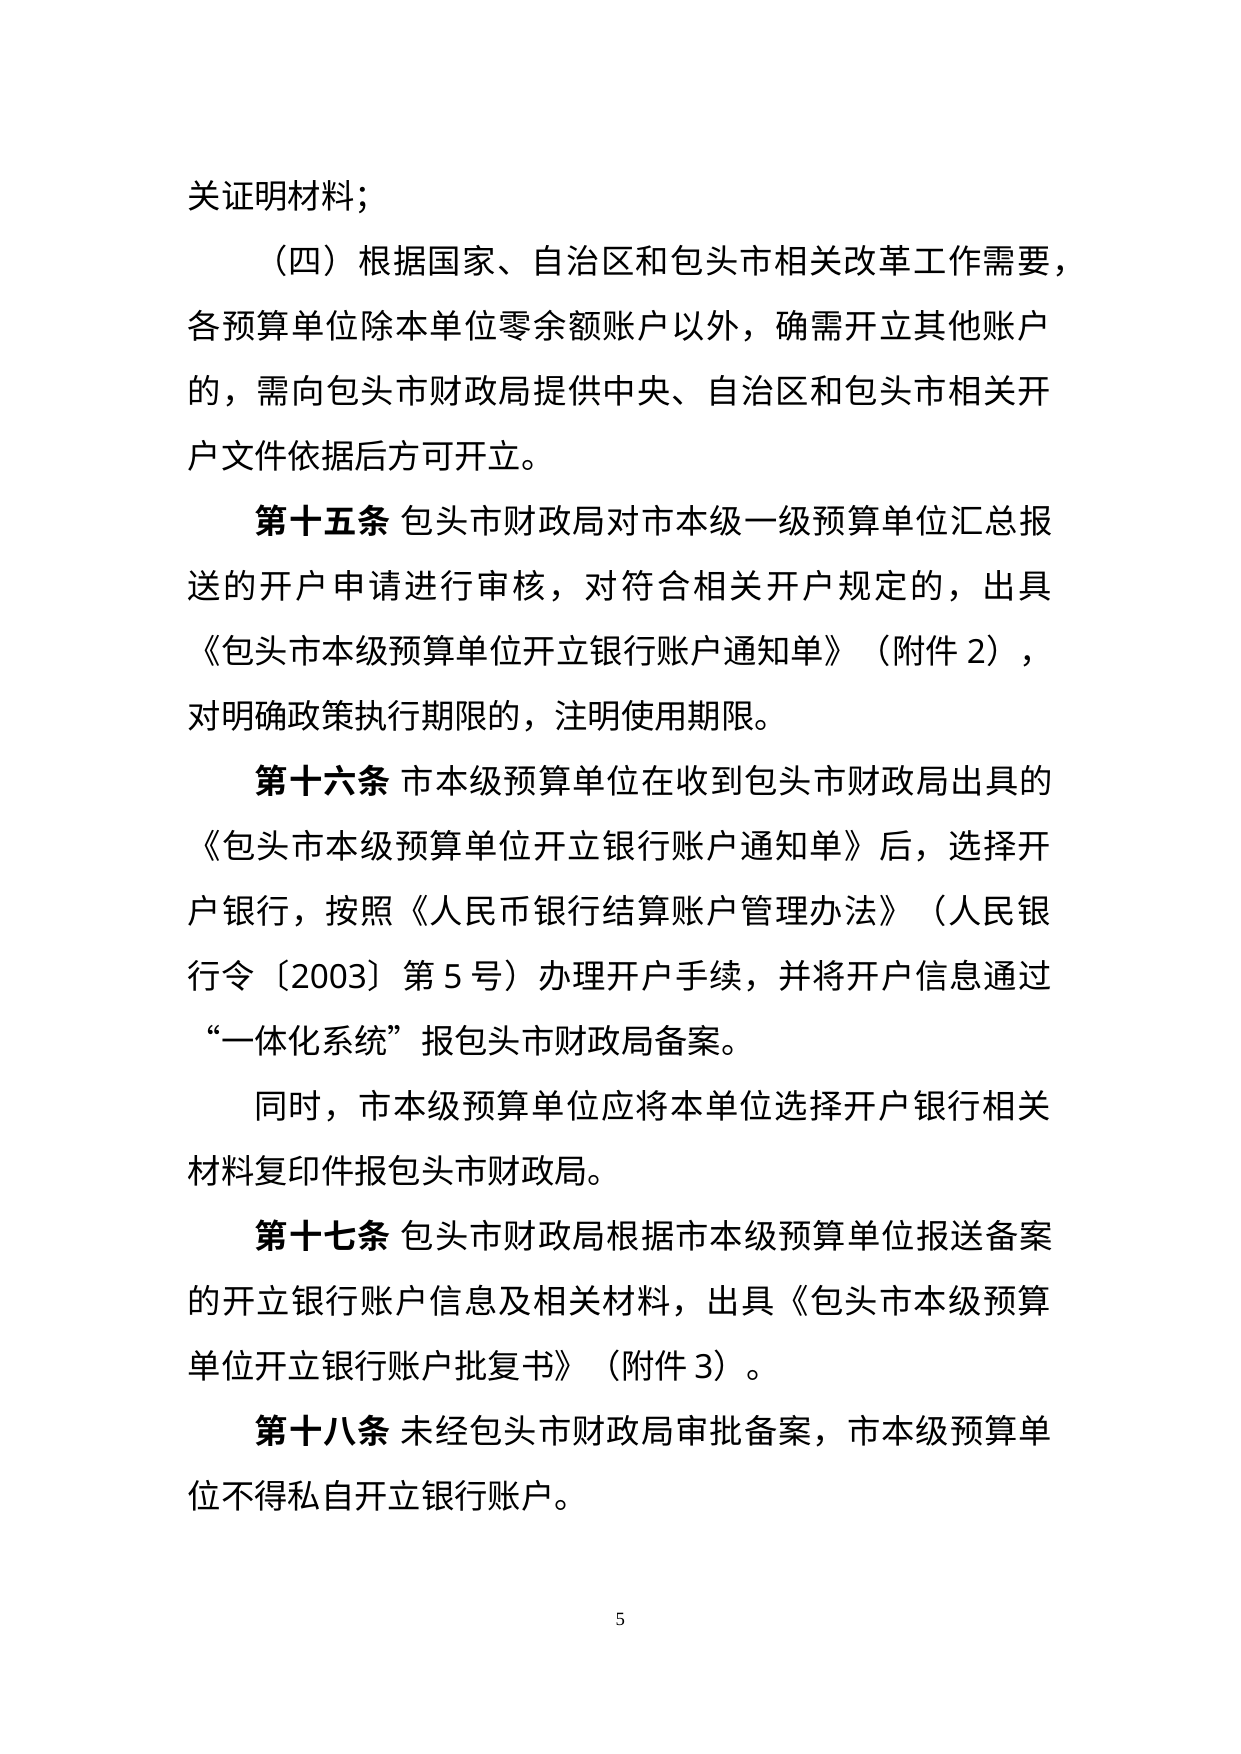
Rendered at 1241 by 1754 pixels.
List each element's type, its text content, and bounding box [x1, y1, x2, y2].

text （四）根据国家、自治区和包头市相关改革工作需要，各预算单位除本单位零余额账户以外，确需开立其他账户的，需向包头市财政局提供中央、自治区和包头市相关开户文件依据后方可开立。 [187, 227, 1053, 487]
text 第十七条 包头市财政局根据市本级预算单位报送备案的开立银行账户信息及相关材料，出具《包头市本级预算单位开立银行账户批复书》（附件3）。 [187, 1202, 1053, 1397]
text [187, 162, 1053, 227]
text 第十六条 市本级预算单位在收到包头市财政局出具的《包头市本级预算单位开立银行账户通知单》后，选择开户银行，按照《人民币银行结算账户管理办法》（人民银行令〔2003〕第5号）办理开户手续，并将开户信息通过“一体化系统”报包头市财政局备案。 [187, 747, 1053, 1072]
text 同时，市本级预算单位应将本单位选择开户银行相关材料复印件报包头市财政局。 [187, 1072, 1053, 1202]
text 第十五条 包头市财政局对市本级一级预算单位汇总报送的开户申请进行审核，对符合相关开户规定的，出具《包头市本级预算单位开立银行账户通知单》（附件2），对明确政策执行期限的，注明使用期限。 [187, 487, 1053, 747]
text 第十八条 未经包头市财政局审批备案，市本级预算单位不得私自开立银行账户。 [187, 1397, 1053, 1527]
